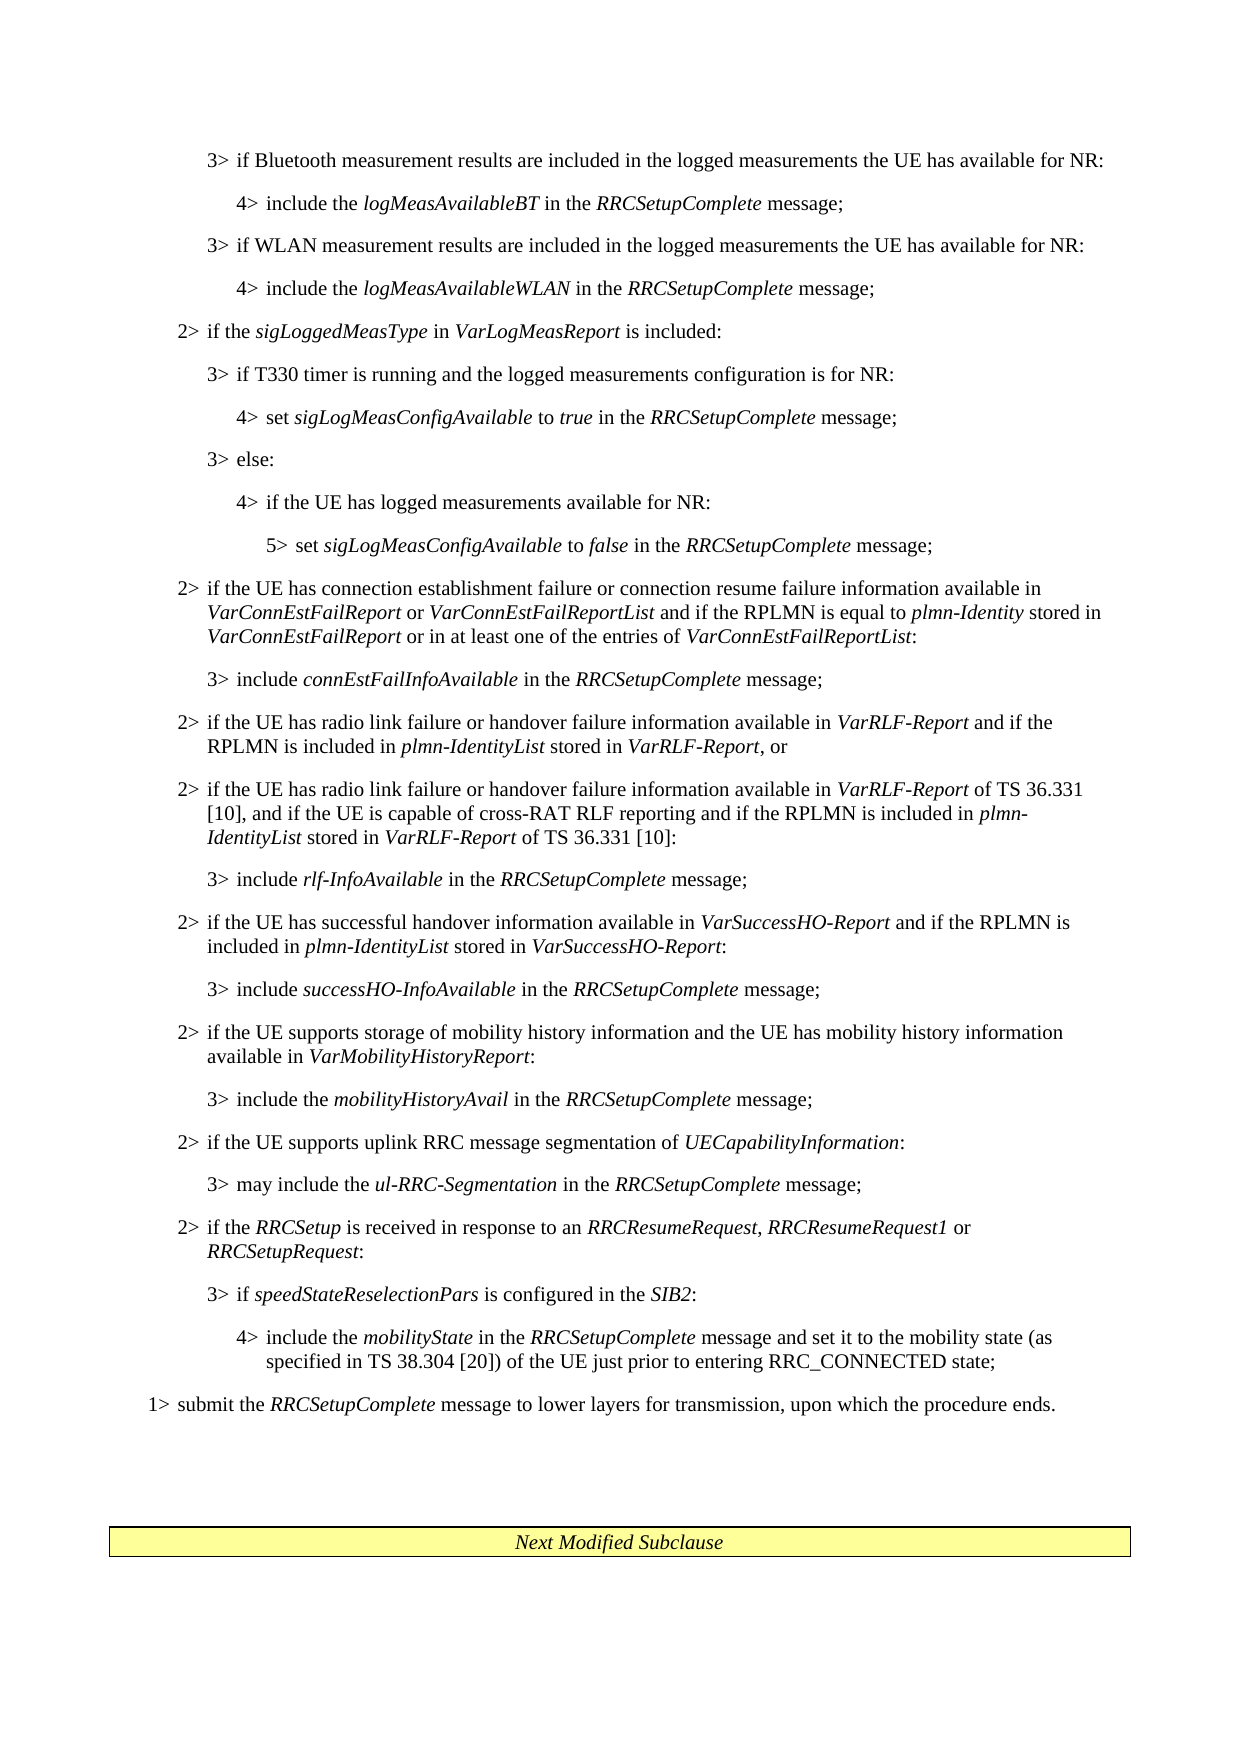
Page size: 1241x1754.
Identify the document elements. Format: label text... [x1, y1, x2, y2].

text 3> include connEstFailInfoAvailable in the RRCSetupComplete message; [207, 667, 1122, 691]
text 2> if the sigLoggedMeasType in VarLogMeasReport is included: [177, 319, 1122, 343]
text 2> if the UE has connection establishment failure or connection resume failure information available in VarConnEstFailReport or VarConnEstFailReportList and if the RPLMN is equal to plmn-Identity stored in VarConnEstFailReport or in at least one of the entries of VarConnEstFailReportList: [177, 576, 1122, 648]
text 2> if the UE supports uplink RRC message segmentation of UECapabilityInformation: [177, 1129, 1122, 1154]
text 3> else: [207, 447, 1122, 471]
text 2> if the UE supports storage of mobility history information and the UE has mobility history information available in VarMobilityHistoryReport: [177, 1020, 1122, 1068]
text 3> may include the ul-RRC-Segmentation in the RRCSetupComplete message; [207, 1172, 1122, 1196]
text 3> if WLAN measurement results are included in the logged measurements the UE has available for NR: [207, 233, 1122, 257]
text 3> include the mobilityHistoryAvail in the RRCSetupComplete message; [207, 1087, 1122, 1111]
text 1> submit the RRCSetupComplete message to lower layers for transmission, upon which the procedure ends. [148, 1392, 1122, 1416]
text 4> include the logMeasAvailableBT in the RRCSetupComplete message; [236, 191, 1122, 214]
text 2> if the UE has radio link failure or handover failure information available in VarRLF-Report and if the RPLMN is included in plmn-IdentityList stored in VarRLF-Report, or [177, 709, 1122, 758]
text 4> include the mobilityState in the RRCSetupComplete message and set it to the mobility state (as specified in TS 38.304 [20]) of the UE just prior to entering RRC_CONNECTED state; [236, 1325, 1122, 1373]
text 3> if speedStateReselectionPars is configured in the SIB2: [207, 1282, 1122, 1306]
text 2> if the UE has radio link failure or handover failure information available in VarRLF-Report of TS 36.331 [10], and if the UE is capable of cross-RAT RLF reporting and if the RPLMN is included in plmn-IdentityList stored in VarRLF-Report of TS 36.331 [10]: [177, 776, 1122, 849]
text 2> if the RRCSetup is received in response to an RRCResumeRequest, RRCResumeRequest1 or RRCSetupRequest: [177, 1215, 1122, 1263]
text 3> include rlf-InfoAvailable in the RRCSetupComplete message; [207, 867, 1122, 891]
text 2> if the UE has successful handover information available in VarSuccessHO-Report and if the RPLMN is included in plmn-IdentityList stored in VarSuccessHO-Report: [177, 910, 1122, 958]
text 4> set sigLogMeasConfigAvailable to true in the RRCSetupComplete message; [236, 404, 1122, 429]
text 4> include the logMeasAvailableWLAN in the RRCSetupComplete message; [236, 276, 1122, 300]
text 3> if Bluetooth measurement results are included in the logged measurements the UE has available for NR: [207, 148, 1122, 172]
text 3> include successHO-InfoAvailable in the RRCSetupComplete message; [207, 977, 1122, 1001]
text 3> if T330 timer is running and the logged measurements configuration is for NR: [207, 362, 1122, 386]
text Next Modified Subclause [110, 1528, 1130, 1556]
text 5> set sigLogMeasConfigAvailable to false in the RRCSetupComplete message; [266, 533, 1122, 557]
text 4> if the UE has logged measurements available for NR: [236, 490, 1122, 514]
